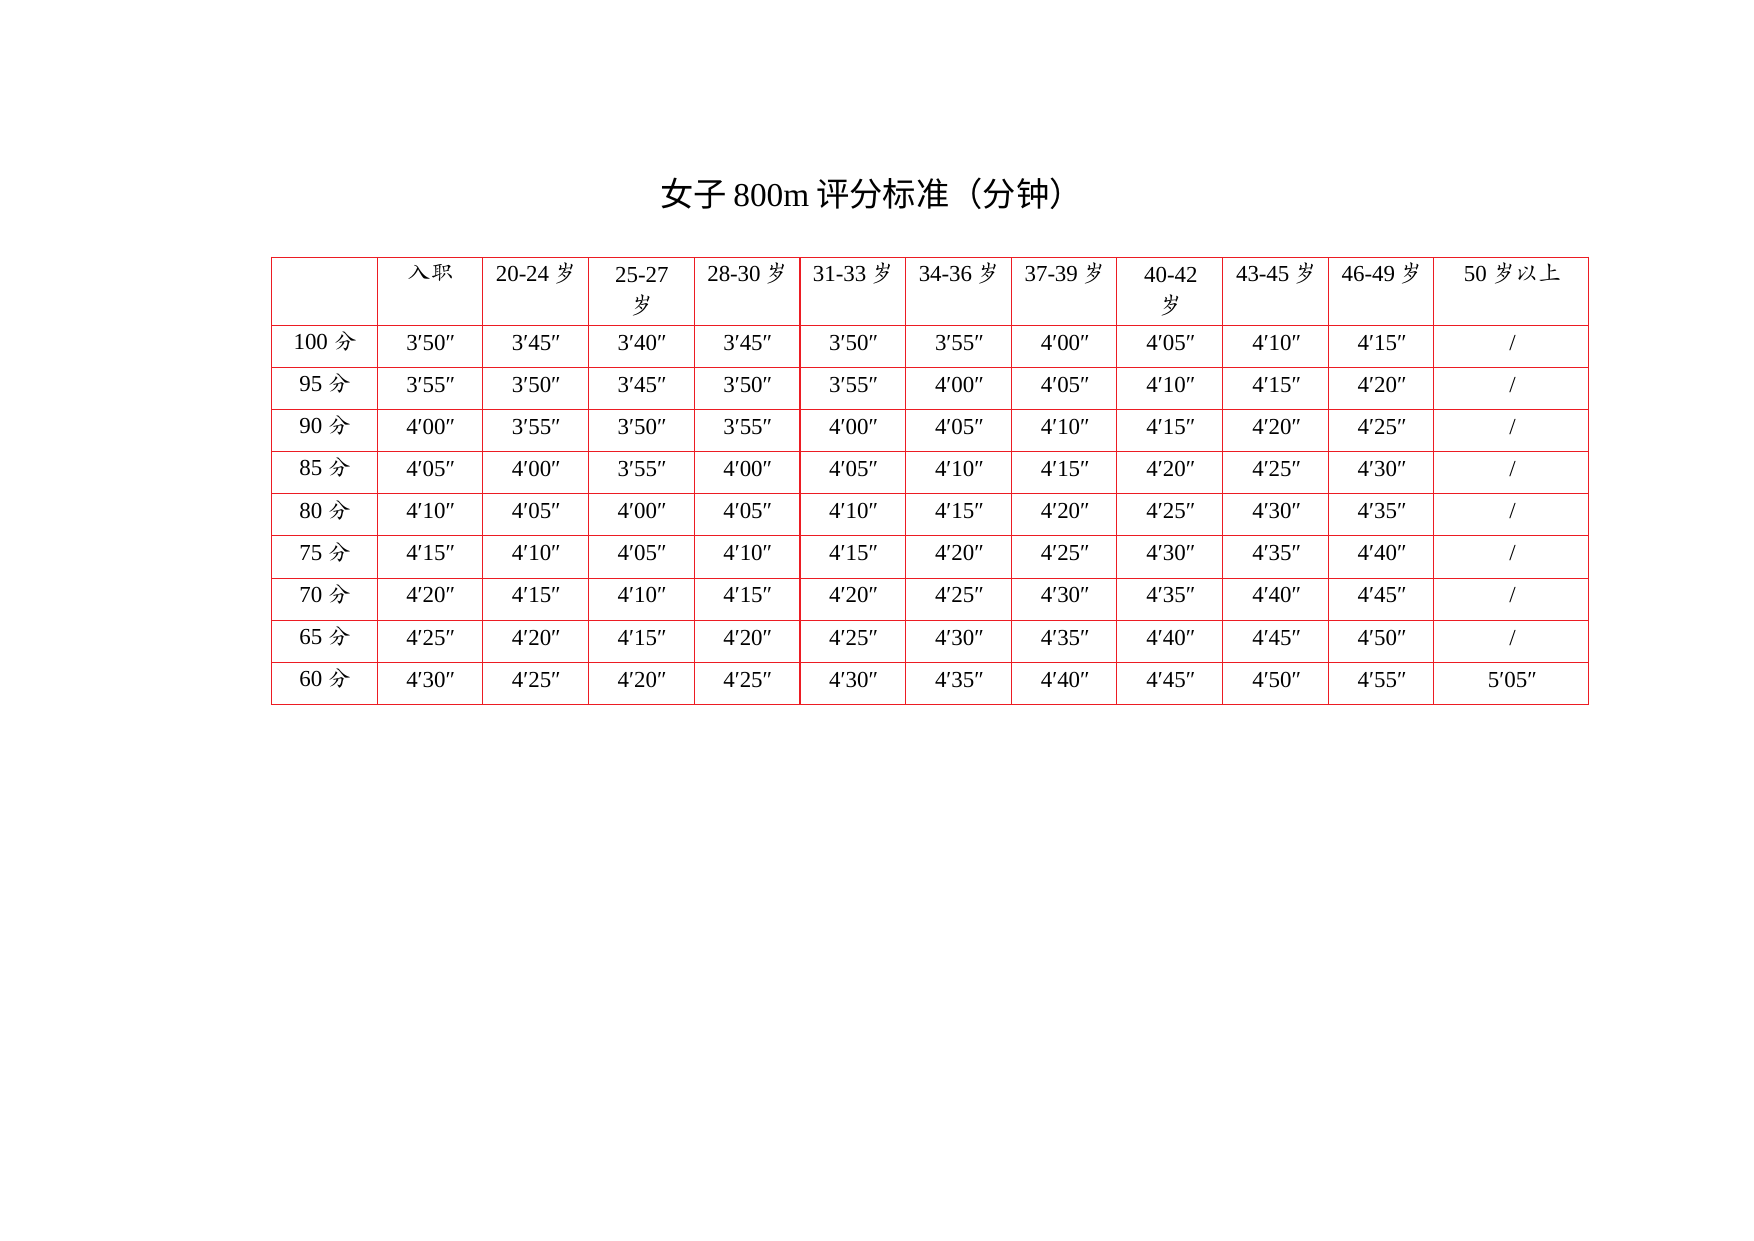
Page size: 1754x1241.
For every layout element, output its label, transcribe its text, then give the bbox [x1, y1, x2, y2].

table_cell 4′20″ [483, 621, 588, 662]
table_cell 4′15″ [1012, 452, 1116, 493]
table_cell 4′25″ [695, 663, 799, 704]
table_cell 70 分 [272, 579, 377, 619]
table_cell 4′15″ [695, 579, 799, 619]
table_header 50 岁以上 [1434, 258, 1588, 324]
table_cell 4′25″ [378, 621, 482, 662]
table_cell 3′55″ [589, 452, 694, 493]
table_cell 4′35″ [1117, 579, 1222, 619]
table_cell 4′10″ [906, 452, 1011, 493]
table_cell 4′30″ [1329, 452, 1433, 493]
table_header 43-45岁 [1223, 258, 1328, 324]
table_cell 4′20″ [378, 579, 482, 619]
table_cell 3′45″ [483, 326, 588, 367]
table_cell 4′45″ [1223, 621, 1328, 662]
table_cell 4′00″ [801, 410, 905, 451]
table_cell / [1434, 452, 1588, 493]
table_cell 3′45″ [589, 368, 694, 409]
table_cell 4′20″ [1223, 410, 1328, 451]
table_cell 100 分 [272, 326, 377, 367]
table_cell 4′05″ [801, 452, 905, 493]
table_cell 3′50″ [801, 326, 905, 367]
table_cell 4′25″ [1223, 452, 1328, 493]
table_cell 4′00″ [1012, 326, 1116, 367]
table_cell 4′25″ [1012, 536, 1116, 577]
table_cell 4′40″ [1223, 579, 1328, 619]
table_cell 4′20″ [1329, 368, 1433, 409]
table_cell 4′40″ [1012, 663, 1116, 704]
table_header 31-33岁 [801, 258, 905, 324]
table_header 37-39岁 [1012, 258, 1116, 324]
table_cell 4′50″ [1329, 621, 1433, 662]
table_cell 4′15″ [1117, 410, 1222, 451]
table_cell 4′10″ [695, 536, 799, 577]
table_header 46-49岁 [1329, 258, 1433, 324]
table_header 入职 [378, 258, 482, 324]
text 女子800m评分标准（分钟） [207, 159, 1535, 224]
table_cell 4′15″ [589, 621, 694, 662]
table_cell 4′05″ [589, 536, 694, 577]
table_cell 4′25″ [483, 663, 588, 704]
table_cell 4′10″ [801, 494, 905, 535]
table_cell 95 分 [272, 368, 377, 409]
table_header [272, 258, 377, 324]
table_cell 3′55″ [906, 326, 1011, 367]
table_cell / [1434, 410, 1588, 451]
table_cell 4′35″ [906, 663, 1011, 704]
table_cell 4′10″ [378, 494, 482, 535]
table_cell 4′35″ [1223, 536, 1328, 577]
table_cell 4′20″ [801, 579, 905, 619]
table_cell 4′25″ [1117, 494, 1222, 535]
table_cell 4′20″ [589, 663, 694, 704]
table_cell 4′00″ [483, 452, 588, 493]
table_cell 4′05″ [906, 410, 1011, 451]
table_cell 4′30″ [1012, 579, 1116, 619]
table_header 28-30岁 [695, 258, 799, 324]
table_cell 4′55″ [1329, 663, 1433, 704]
table_cell 65 分 [272, 621, 377, 662]
table_cell 60 分 [272, 663, 377, 704]
table_cell 4′20″ [906, 536, 1011, 577]
table_cell 4′05″ [1012, 368, 1116, 409]
table_cell 4′30″ [801, 663, 905, 704]
table_cell 4′35″ [1012, 621, 1116, 662]
table_cell / [1434, 368, 1588, 409]
table_cell / [1434, 494, 1588, 535]
table_cell 3′55″ [483, 410, 588, 451]
table_cell / [1434, 536, 1588, 577]
table_header 34-36岁 [906, 258, 1011, 324]
table_cell 3′55″ [378, 368, 482, 409]
table_cell 3′50″ [483, 368, 588, 409]
table_cell 4′15″ [801, 536, 905, 577]
table_cell 4′45″ [1329, 579, 1433, 619]
table_header 25-27岁 [589, 258, 694, 324]
table_cell 4′10″ [483, 536, 588, 577]
table_cell 3′55″ [695, 410, 799, 451]
table_cell 4′00″ [378, 410, 482, 451]
table_cell 4′30″ [1223, 494, 1328, 535]
table_cell 3′50″ [589, 410, 694, 451]
table_cell 90 分 [272, 410, 377, 451]
table_cell 4′30″ [1117, 536, 1222, 577]
table_cell / [1434, 326, 1588, 367]
table_cell 4′15″ [906, 494, 1011, 535]
table_cell 4′05″ [1117, 326, 1222, 367]
table_cell 3′55″ [801, 368, 905, 409]
table_cell 4′15″ [378, 536, 482, 577]
table_cell 4′20″ [695, 621, 799, 662]
table_cell 4′20″ [1012, 494, 1116, 535]
table_cell 4′00″ [906, 368, 1011, 409]
table_cell 3′45″ [695, 326, 799, 367]
table_cell 3′40″ [589, 326, 694, 367]
table_cell 4′25″ [801, 621, 905, 662]
table_cell 4′10″ [1117, 368, 1222, 409]
table_cell 4′50″ [1223, 663, 1328, 704]
table_cell 4′35″ [1329, 494, 1433, 535]
table_cell 4′45″ [1117, 663, 1222, 704]
table_cell / [1434, 579, 1588, 619]
table_cell 4′00″ [589, 494, 694, 535]
table_cell 85 分 [272, 452, 377, 493]
table_cell 4′25″ [1329, 410, 1433, 451]
table_cell 4′20″ [1117, 452, 1222, 493]
table_header 40-42岁 [1117, 258, 1222, 324]
table_cell 4′10″ [589, 579, 694, 619]
table_cell 4′05″ [483, 494, 588, 535]
table_cell 4′00″ [695, 452, 799, 493]
table_cell 4′40″ [1329, 536, 1433, 577]
table_cell 4′25″ [906, 579, 1011, 619]
table_cell 4′30″ [378, 663, 482, 704]
table_cell 4′15″ [483, 579, 588, 619]
table_cell 4′30″ [906, 621, 1011, 662]
table_cell 4′05″ [695, 494, 799, 535]
table_cell 5′05″ [1434, 663, 1588, 704]
table_cell 3′50″ [695, 368, 799, 409]
table_cell 4′10″ [1223, 326, 1328, 367]
table_header 20-24岁 [483, 258, 588, 324]
table_cell 4′15″ [1329, 326, 1433, 367]
table_cell 4′05″ [378, 452, 482, 493]
table_cell 4′10″ [1012, 410, 1116, 451]
table_cell 75 分 [272, 536, 377, 577]
table_cell 4′40″ [1117, 621, 1222, 662]
table_cell 4′15″ [1223, 368, 1328, 409]
table_cell 3′50″ [378, 326, 482, 367]
table_cell / [1434, 621, 1588, 662]
table_cell 80 分 [272, 494, 377, 535]
